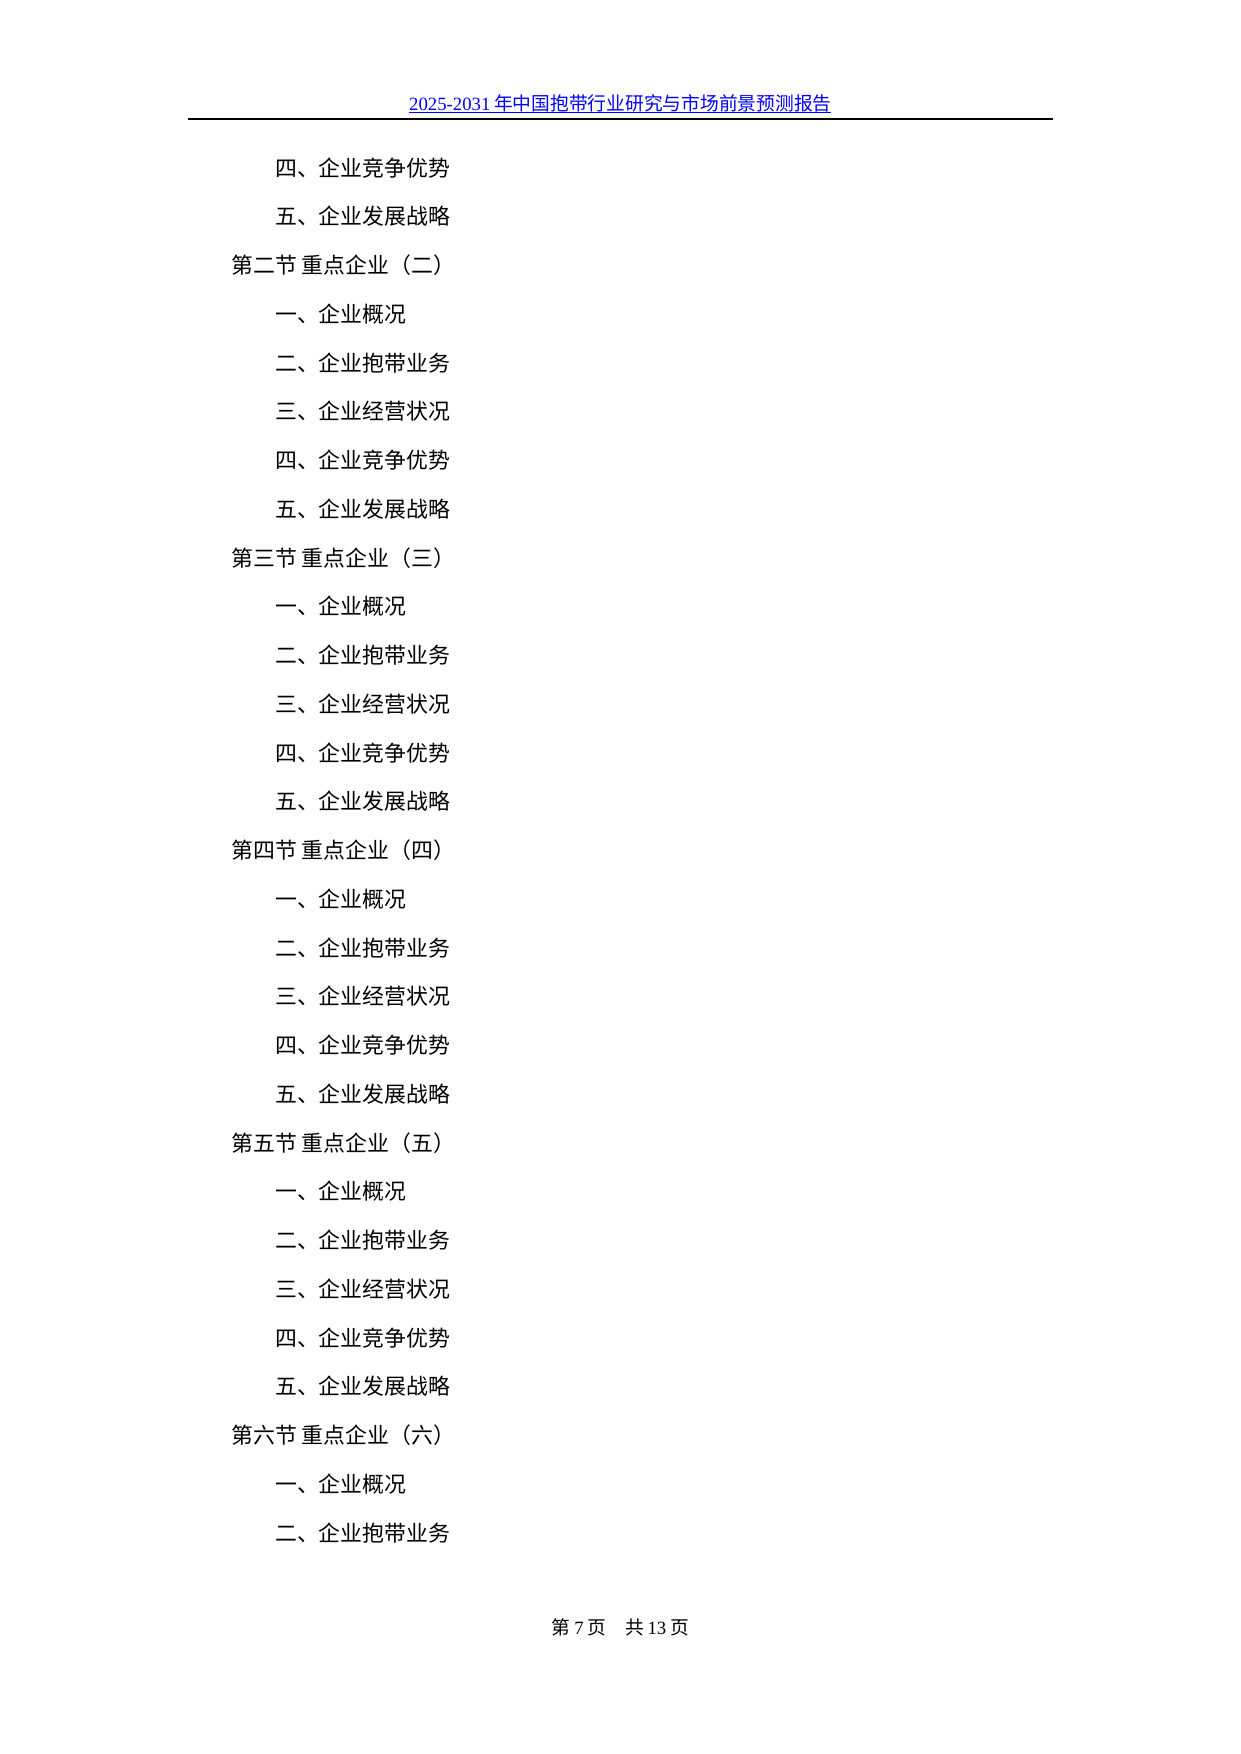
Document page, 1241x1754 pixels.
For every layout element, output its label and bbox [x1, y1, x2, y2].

text [187, 150, 1053, 1548]
